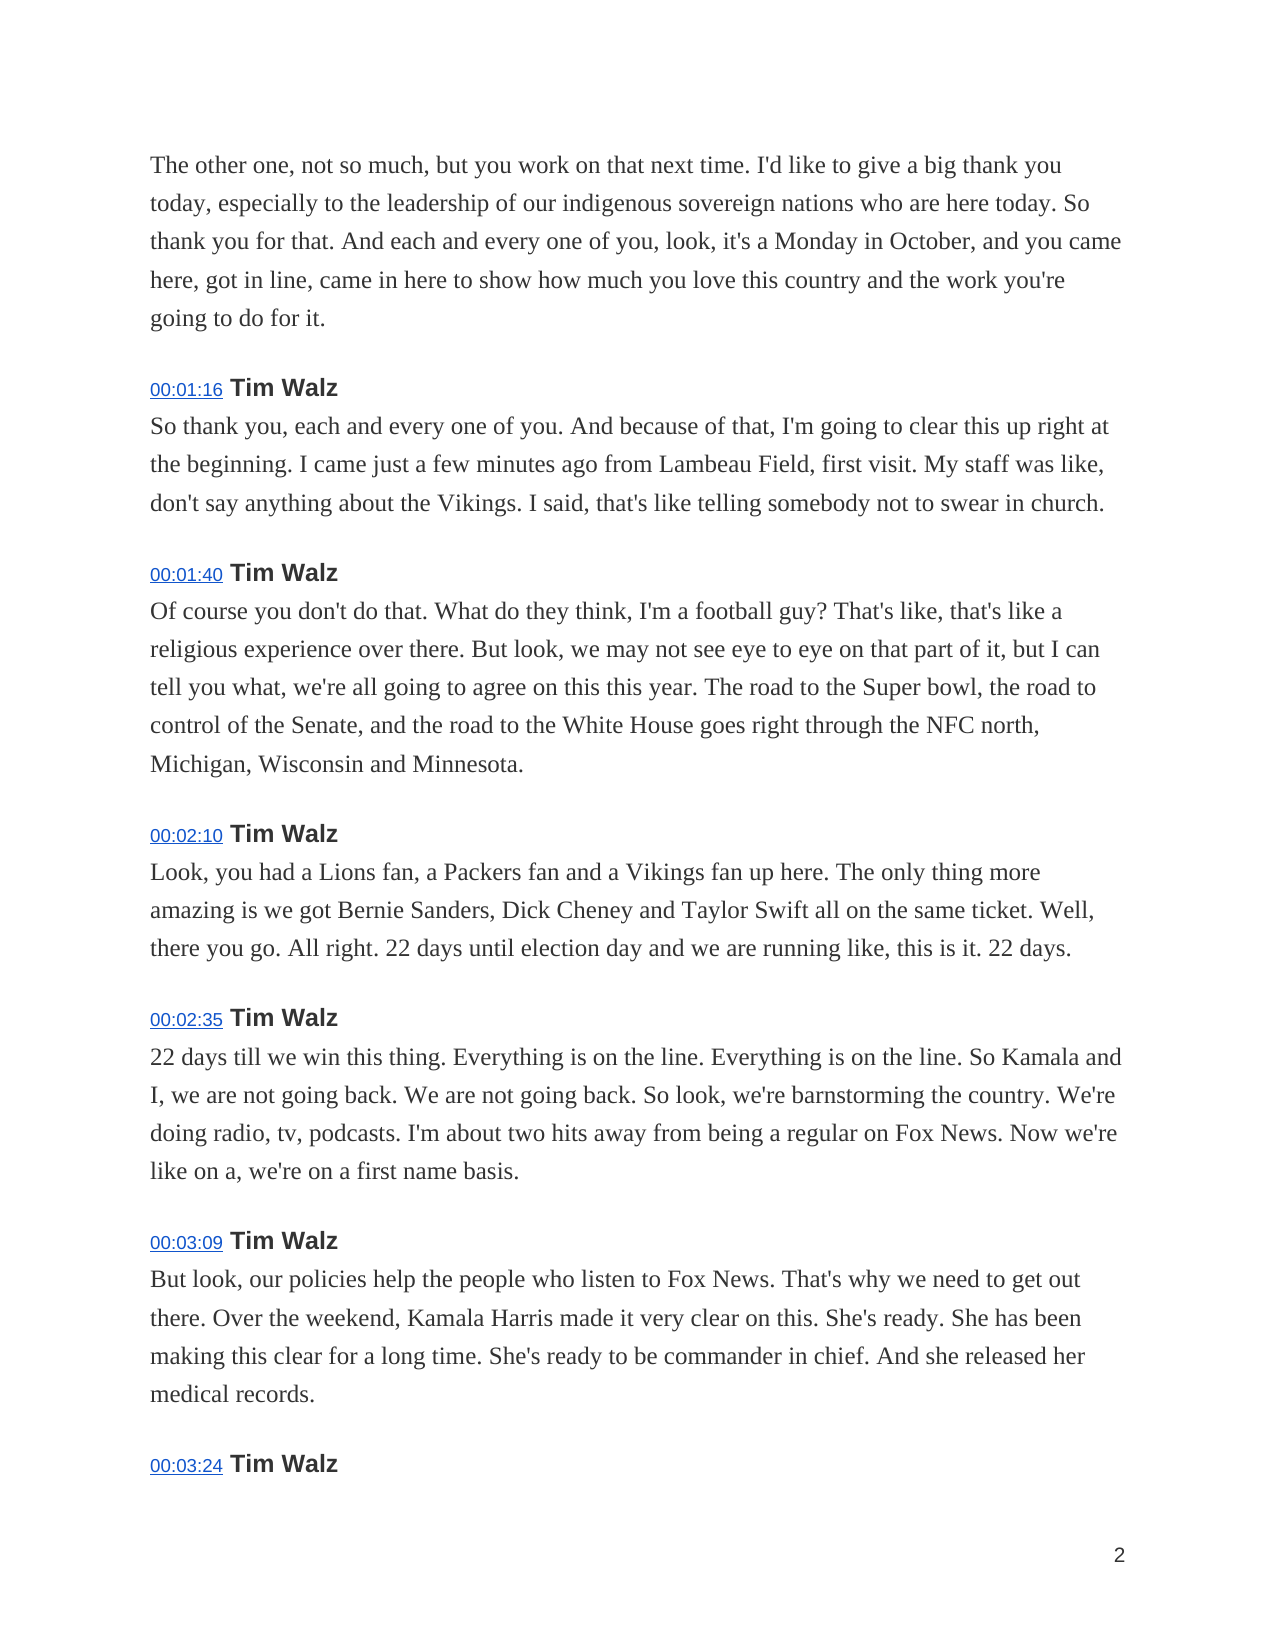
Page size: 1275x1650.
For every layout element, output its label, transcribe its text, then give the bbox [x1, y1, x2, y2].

text So thank you, each and every one of you. And because of that, I'm going to clear this up right at the beginning. I came just a few minutes ago from Lambeau Field, first visit. My staff was like, don't say anything about the Vikings. I said, that's like telling somebody not to swear in church. [150, 411, 1125, 516]
text The other one, not so much, but you work on that next time. I'd like to give a big thank you today, especially to the leadership of our indigenous sovereign nations who are here today. So thank you for that. And each and every one of you, look, it's a Monday in October, and you came here, got in line, came in here to show how much you love this country and the work you're going to do for it. [150, 150, 1125, 332]
text 00:01:16 Tim Walz [150, 373, 1125, 402]
text 00:03:09 Tim Walz [150, 1226, 1125, 1255]
text Of course you don't do that. What do they think, I'm a football guy? That's like, that's like a religious experience over there. But look, we may not see eye to eye on that part of it, but I can tell you what, we're all going to agree on this this year. The road to the Super bowl, the road to control of the Senate, and the road to the White House goes right through the NFC north, Michigan, Wisconsin and Minnesota. [150, 596, 1125, 777]
text 00:03:24 Tim Walz [150, 1449, 1125, 1478]
text 00:02:35 Tim Walz [150, 1003, 1125, 1032]
text Look, you had a Lions fan, a Packers fan and a Vikings fan up here. The only thing more amazing is we got Bernie Sanders, Dick Cheney and Taylor Swift all on the same ticket. Well, there you go. All right. 22 days until election day and we are running like, this is it. 22 days. [150, 857, 1125, 962]
text 00:02:10 Tim Walz [150, 819, 1125, 847]
text 00:01:40 Tim Walz [150, 558, 1125, 586]
text But look, our policies help the people who listen to Fox News. That's why we need to get out there. Over the weekend, Kamala Harris made it very clear on this. She's ready. She has been making this clear for a long time. She's ready to be commander in chief. And she released her medical records. [150, 1264, 1125, 1408]
text 22 days till we win this thing. Everything is on the line. Everything is on the line. So Kamala and I, we are not going back. We are not going back. So look, we're barnstorming the country. We're doing radio, tv, podcasts. I'm about two hits away from being a regular on Fox News. Now we're like on a, we're on a first name basis. [150, 1042, 1125, 1185]
